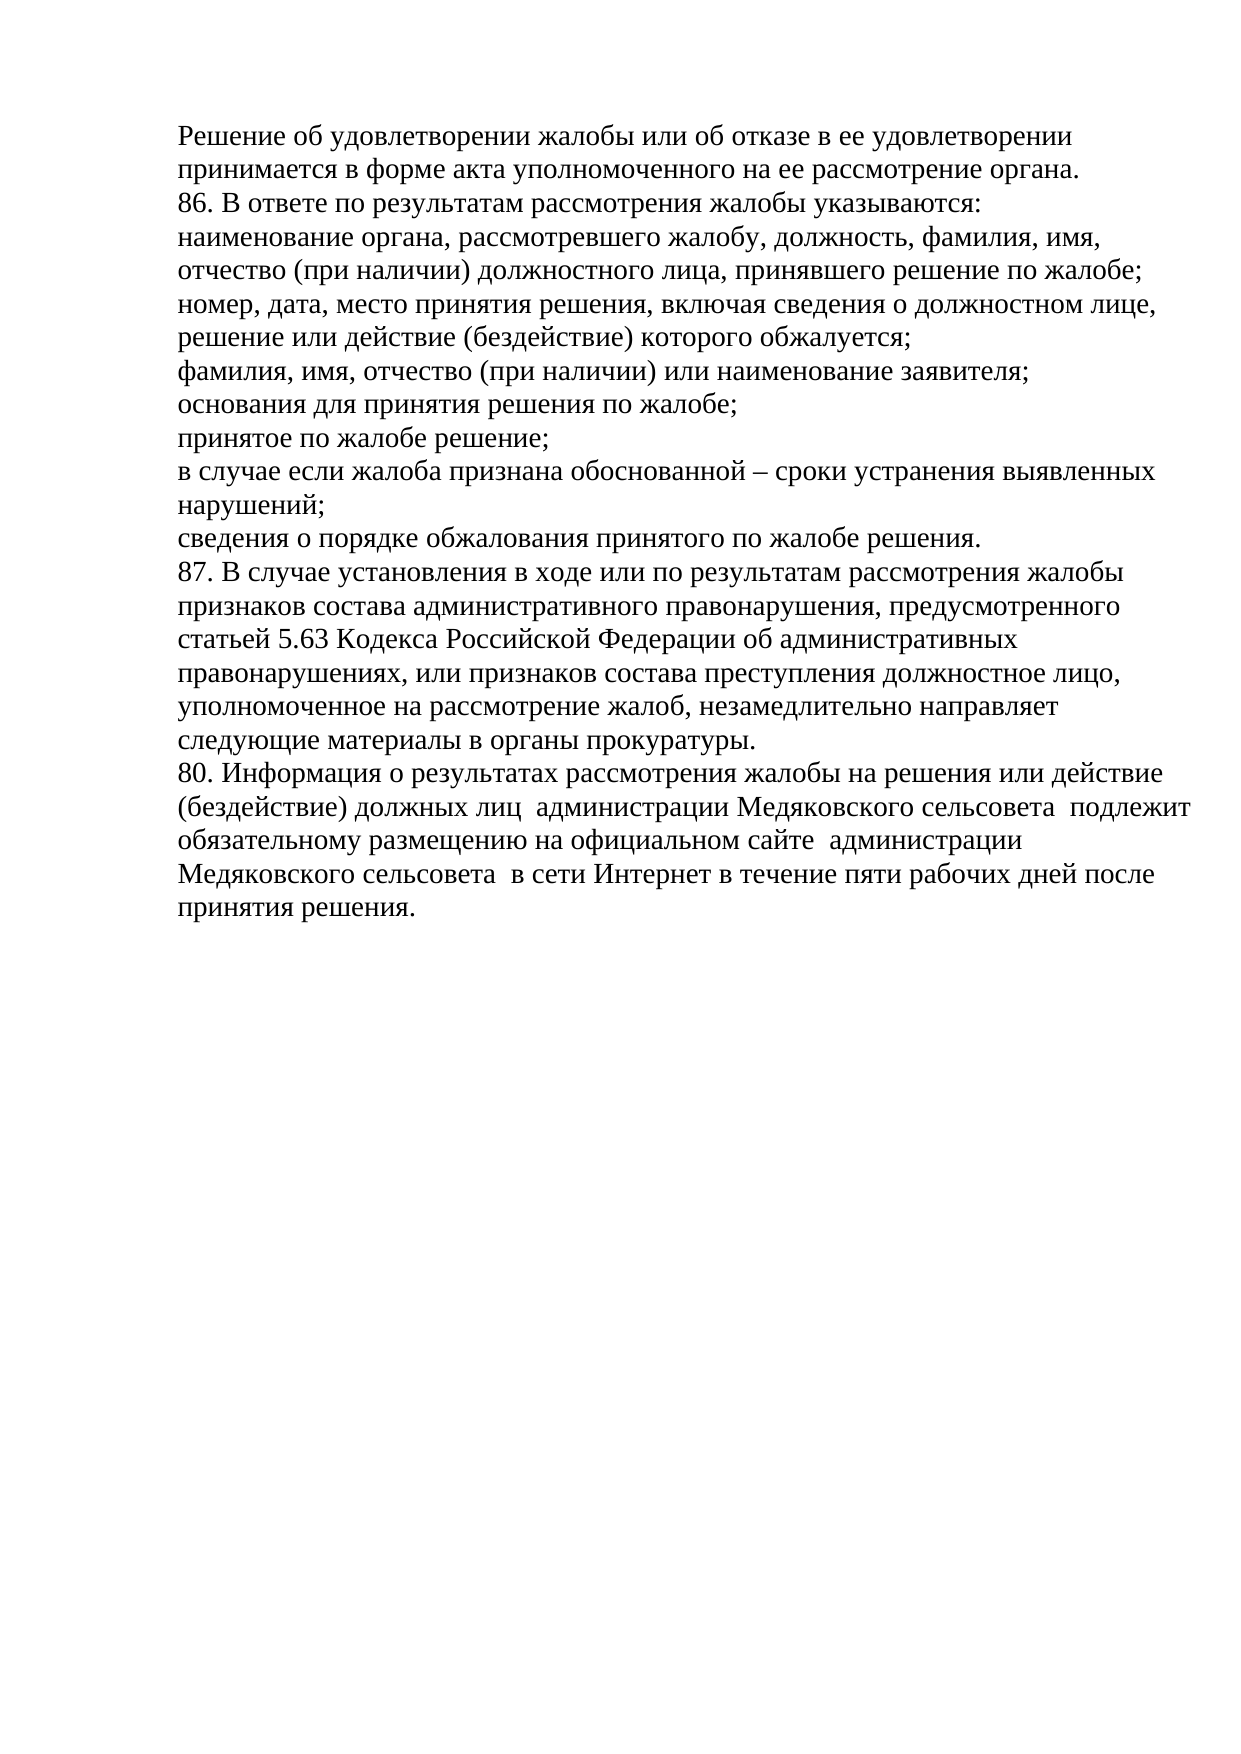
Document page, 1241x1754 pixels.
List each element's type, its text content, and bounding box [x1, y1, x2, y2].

text 86. В ответе по результатам рассмотрения жалобы указываются: [177, 185, 1196, 219]
text 87. В случае установления в ходе или по результатам рассмотрения жалобы признаков состава административного правонарушения, предусмотренного статьей 5.63 Кодекса Российской Федерации об административных правонарушениях, или признаков состава преступления должностное лицо, уполномоченное на рассмотрение жалоб, незамедлительно направляет следующие материалы в органы прокуратуры. [177, 554, 1196, 755]
text номер, дата, место принятия решения, включая сведения о должностном лице, решение или действие (бездействие) которого обжалуется; [177, 286, 1196, 353]
text Решение об удовлетворении жалобы или об отказе в ее удовлетворении принимается в форме акта уполномоченного на ее рассмотрение органа. [177, 118, 1196, 185]
text наименование органа, рассмотревшего жалобу, должность, фамилия, имя, отчество (при наличии) должностного лица, принявшего решение по жалобе; [177, 219, 1196, 286]
text 80. Информация о результатах рассмотрения жалобы на решения или действие (бездействие) должных лиц администрации Медяковского сельсовета подлежит обязательному размещению на официальном сайте администрации Медяковского сельсовета в сети Интернет в течение пяти рабочих дней после принятия решения. [177, 755, 1196, 923]
text в случае если жалоба признана обоснованной – сроки устранения выявленных нарушений; [177, 453, 1196, 521]
text основания для принятия решения по жалобе; [177, 386, 1196, 420]
text принятое по жалобе решение; [177, 420, 1196, 453]
text сведения о порядке обжалования принятого по жалобе решения. [177, 521, 1196, 554]
text фамилия, имя, отчество (при наличии) или наименование заявителя; [177, 353, 1196, 386]
